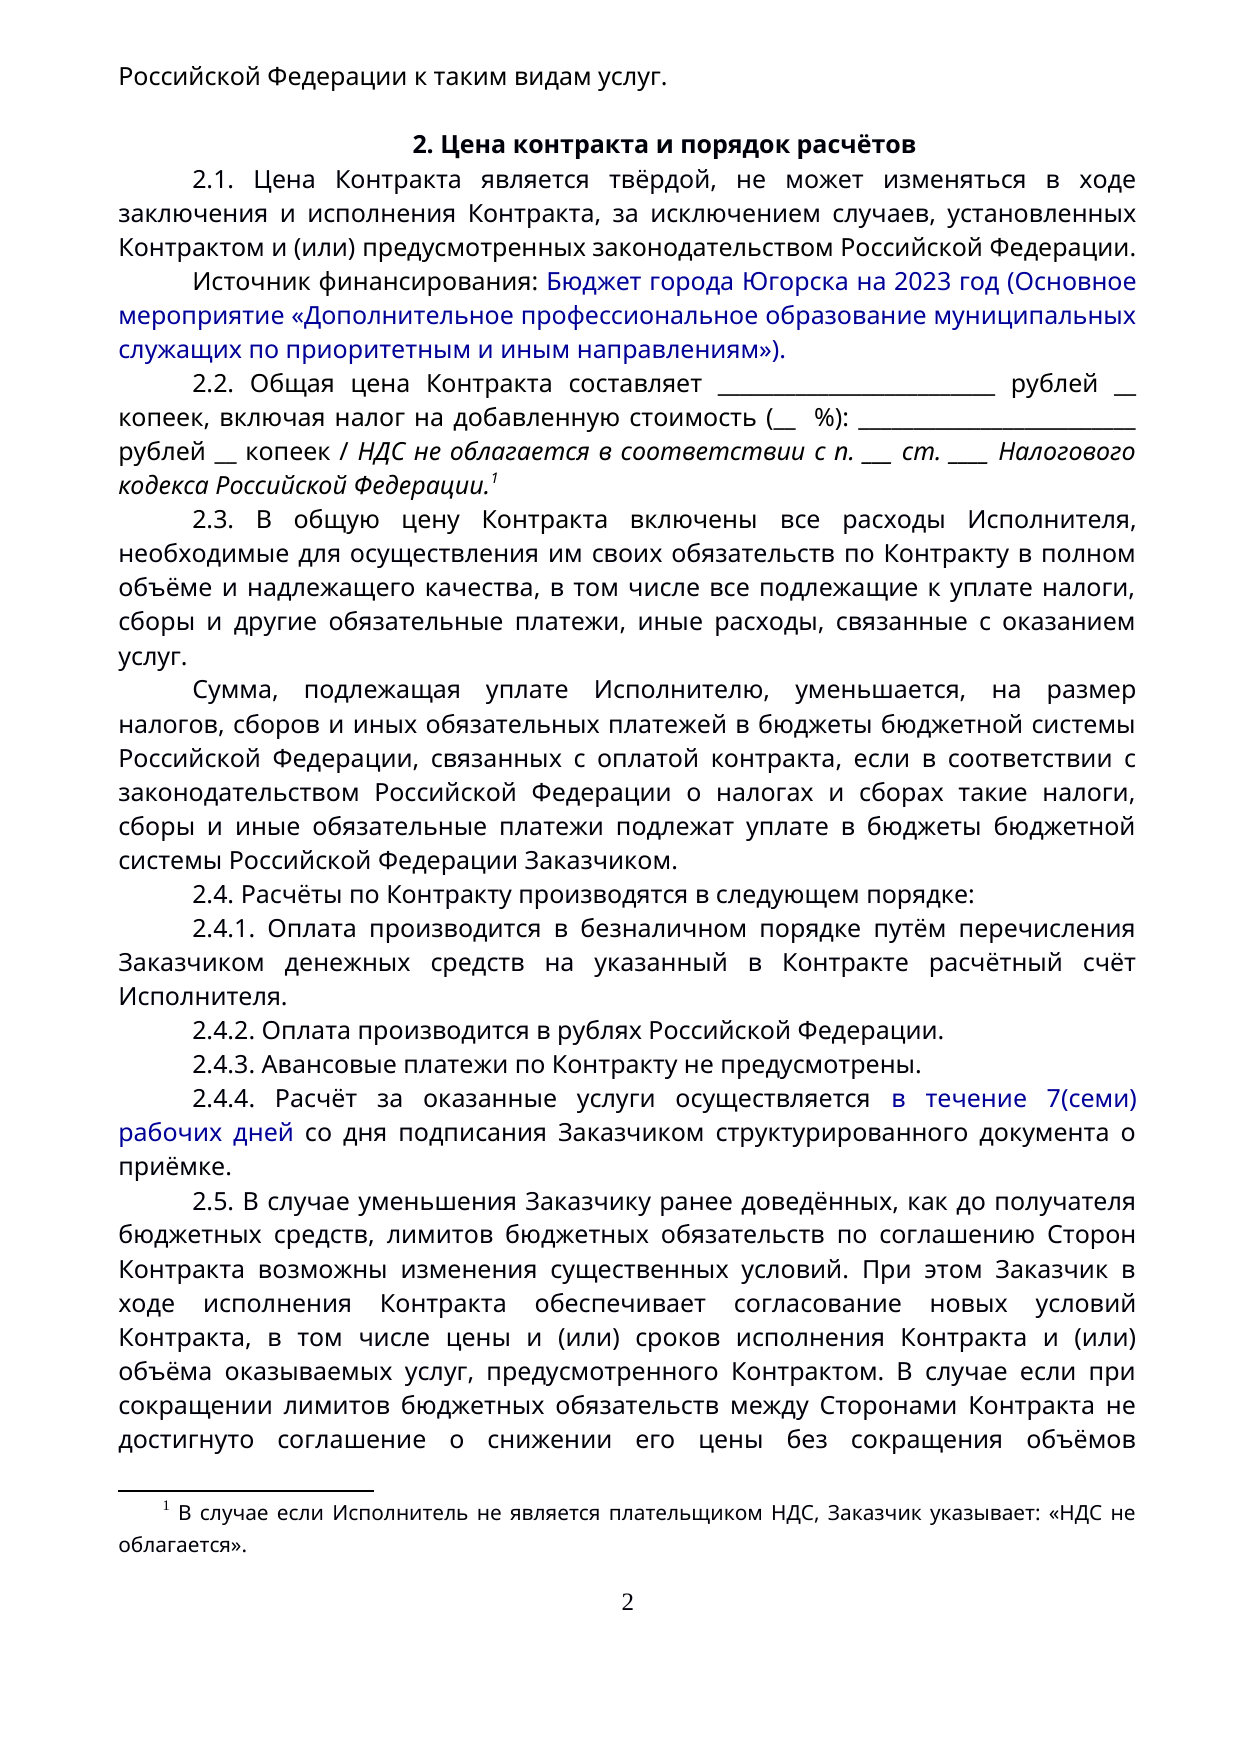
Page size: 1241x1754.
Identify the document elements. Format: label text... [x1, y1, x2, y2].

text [118, 59, 1137, 93]
text 2.3. В общую цену Контракта включены все расходы Исполнителя, необходимые для осуществления им своих обязательств по Контракту в полном объёме и надлежащего качества, в том числе все подлежащие к уплате налоги, сборы и другие обязательные платежи, иные расходы, связанные с оказанием услуг. [118, 502, 1137, 672]
text Источник финансирования: Бюджет города Югорска на 2023 год (Основное мероприятие «Дополнительное профессиональное образование муниципальных служащих по приоритетным и иным направлениям»). [118, 263, 1137, 366]
text 2.4.3. Авансовые платежи по Контракту не предусмотрены. [118, 1047, 1137, 1081]
text 2.4.1. Оплата производится в безналичном порядке путём перечисления Заказчиком денежных средств на указанный в Контракте расчётный счёт Исполнителя. [118, 911, 1137, 1013]
text Сумма, подлежащая уплате Исполнителю, уменьшается, на размер налогов, сборов и иных обязательных платежей в бюджеты бюджетной системы Российской Федерации, связанных с оплатой контракта, если в соответствии с законодательством Российской Федерации о налогах и сборах такие налоги, сборы и иные обязательные платежи подлежат уплате в бюджеты бюджетной системы Российской Федерации Заказчиком. [118, 672, 1137, 877]
text 2.4.4. Расчёт за оказанные услуги осуществляется в течение 7(семи) рабочих дней со дня подписания Заказчиком структурированного документа о приёмке. [118, 1081, 1137, 1183]
text 2. Цена контракта и порядок расчётов [192, 127, 1137, 161]
text 2.1. Цена Контракта является твёрдой, не может изменяться в ходе заключения и исполнения Контракта, за исключением случаев, установленных Контрактом и (или) предусмотренных законодательством Российской Федерации. [118, 161, 1137, 263]
text 2.4.2. Оплата производится в рублях Российской Федерации. [118, 1013, 1137, 1047]
text 2.4. Расчёты по Контракту производятся в следующем порядке: [118, 877, 1137, 911]
text 2.2. Общая цена Контракта составляет _________________________ рублей __ копеек, включая налог на добавленную стоимость (__ %): _________________________ рублей __ копеек / НДС не облагается в соответствии с п. ___ ст. ____ Налогового кодекса Российской Федерации. [118, 366, 1137, 502]
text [118, 1183, 1137, 1456]
